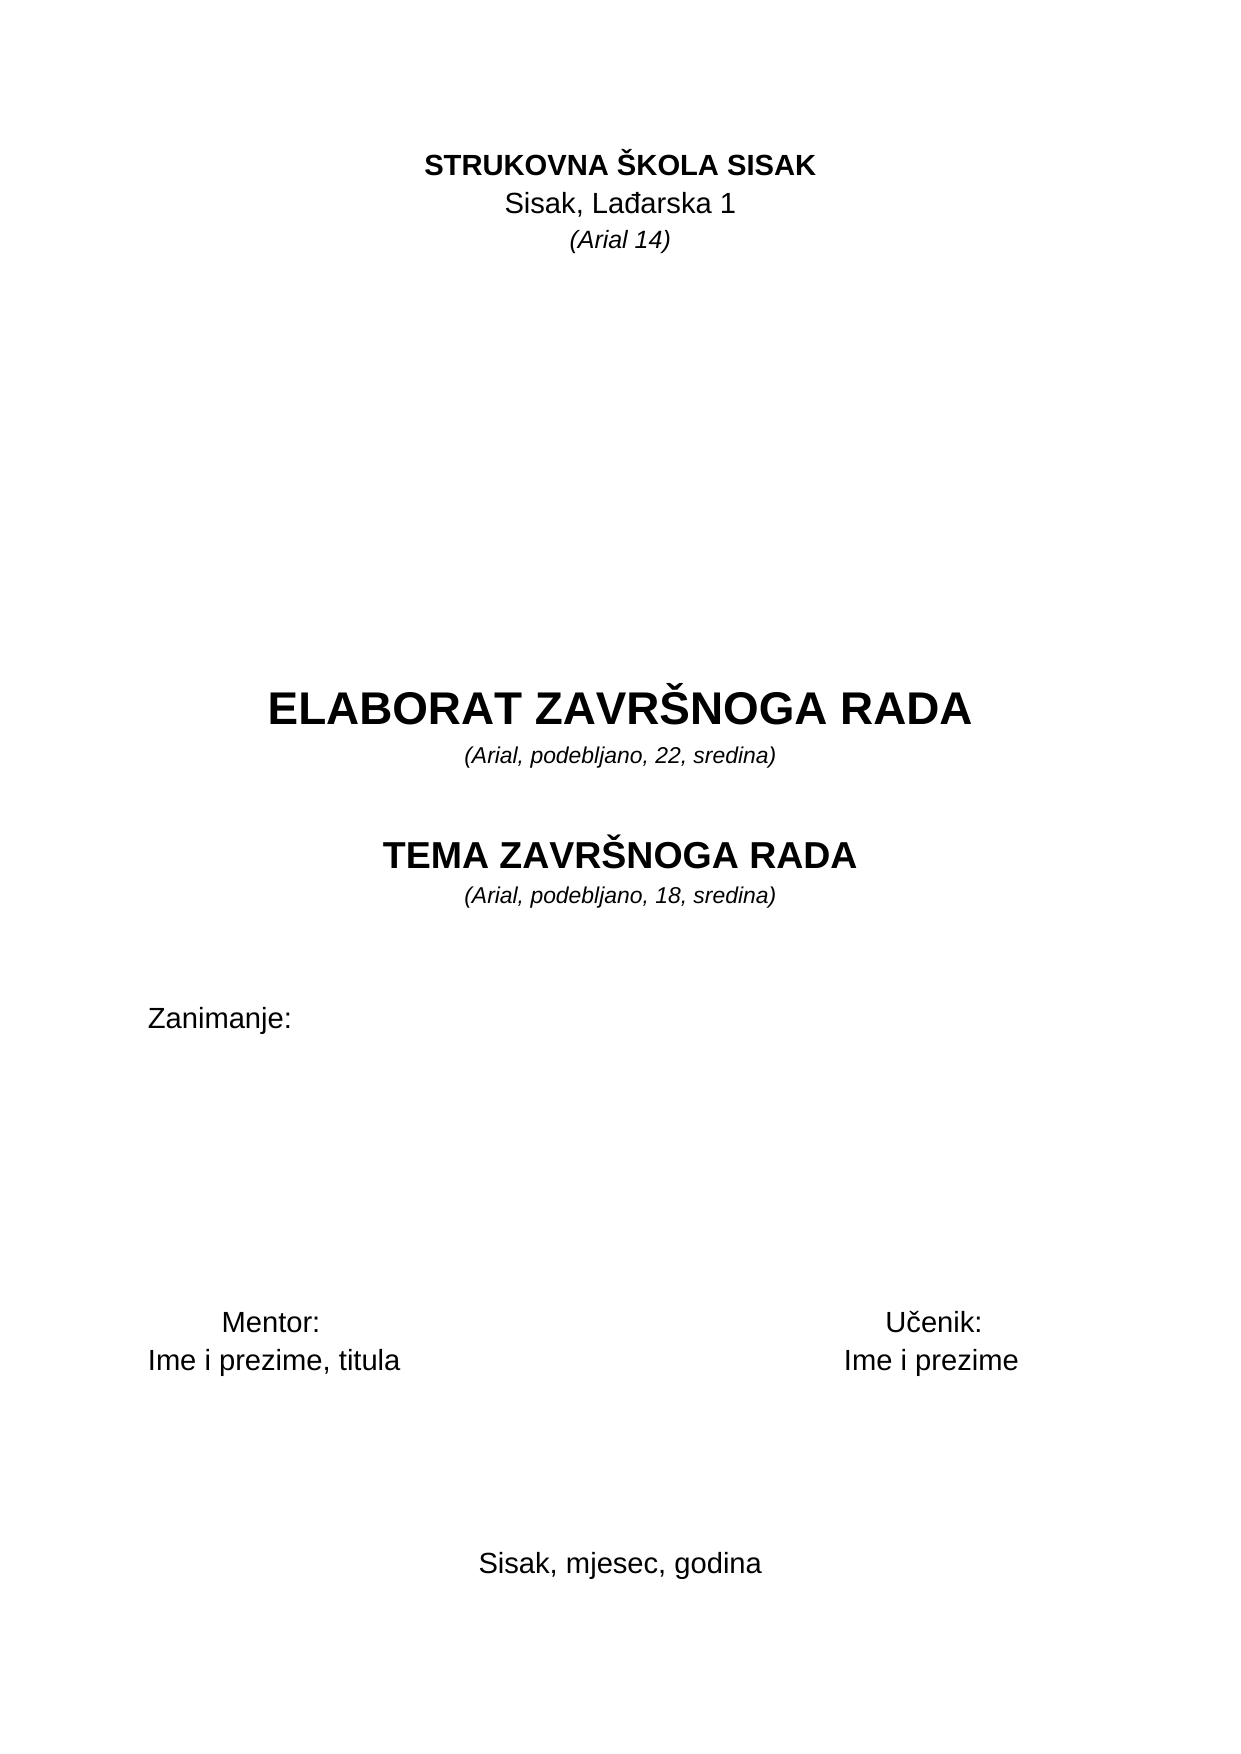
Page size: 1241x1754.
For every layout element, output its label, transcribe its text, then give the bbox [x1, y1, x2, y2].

text Sisak, Lađarska 1 [148, 186, 1093, 220]
text Ime i prezime, titula Ime i prezime [148, 1343, 1093, 1377]
text (Arial 14) [148, 225, 1093, 253]
text Zanimanje: [148, 1001, 1093, 1034]
text STRUKOVNA ŠKOLA SISAK [148, 148, 1093, 181]
text (Arial, podebljano, 22, sredina) [148, 742, 1093, 768]
text Sisak, mjesec, godina [148, 1546, 1093, 1580]
text (Arial, podebljano, 18, sredina) [148, 882, 1093, 909]
text TEMA ZAVRŠNOGA RADA [148, 833, 1093, 876]
text ELABORAT ZAVRŠNOGA RADA [148, 682, 1093, 734]
text Mentor: Učenik: [148, 1304, 1093, 1338]
